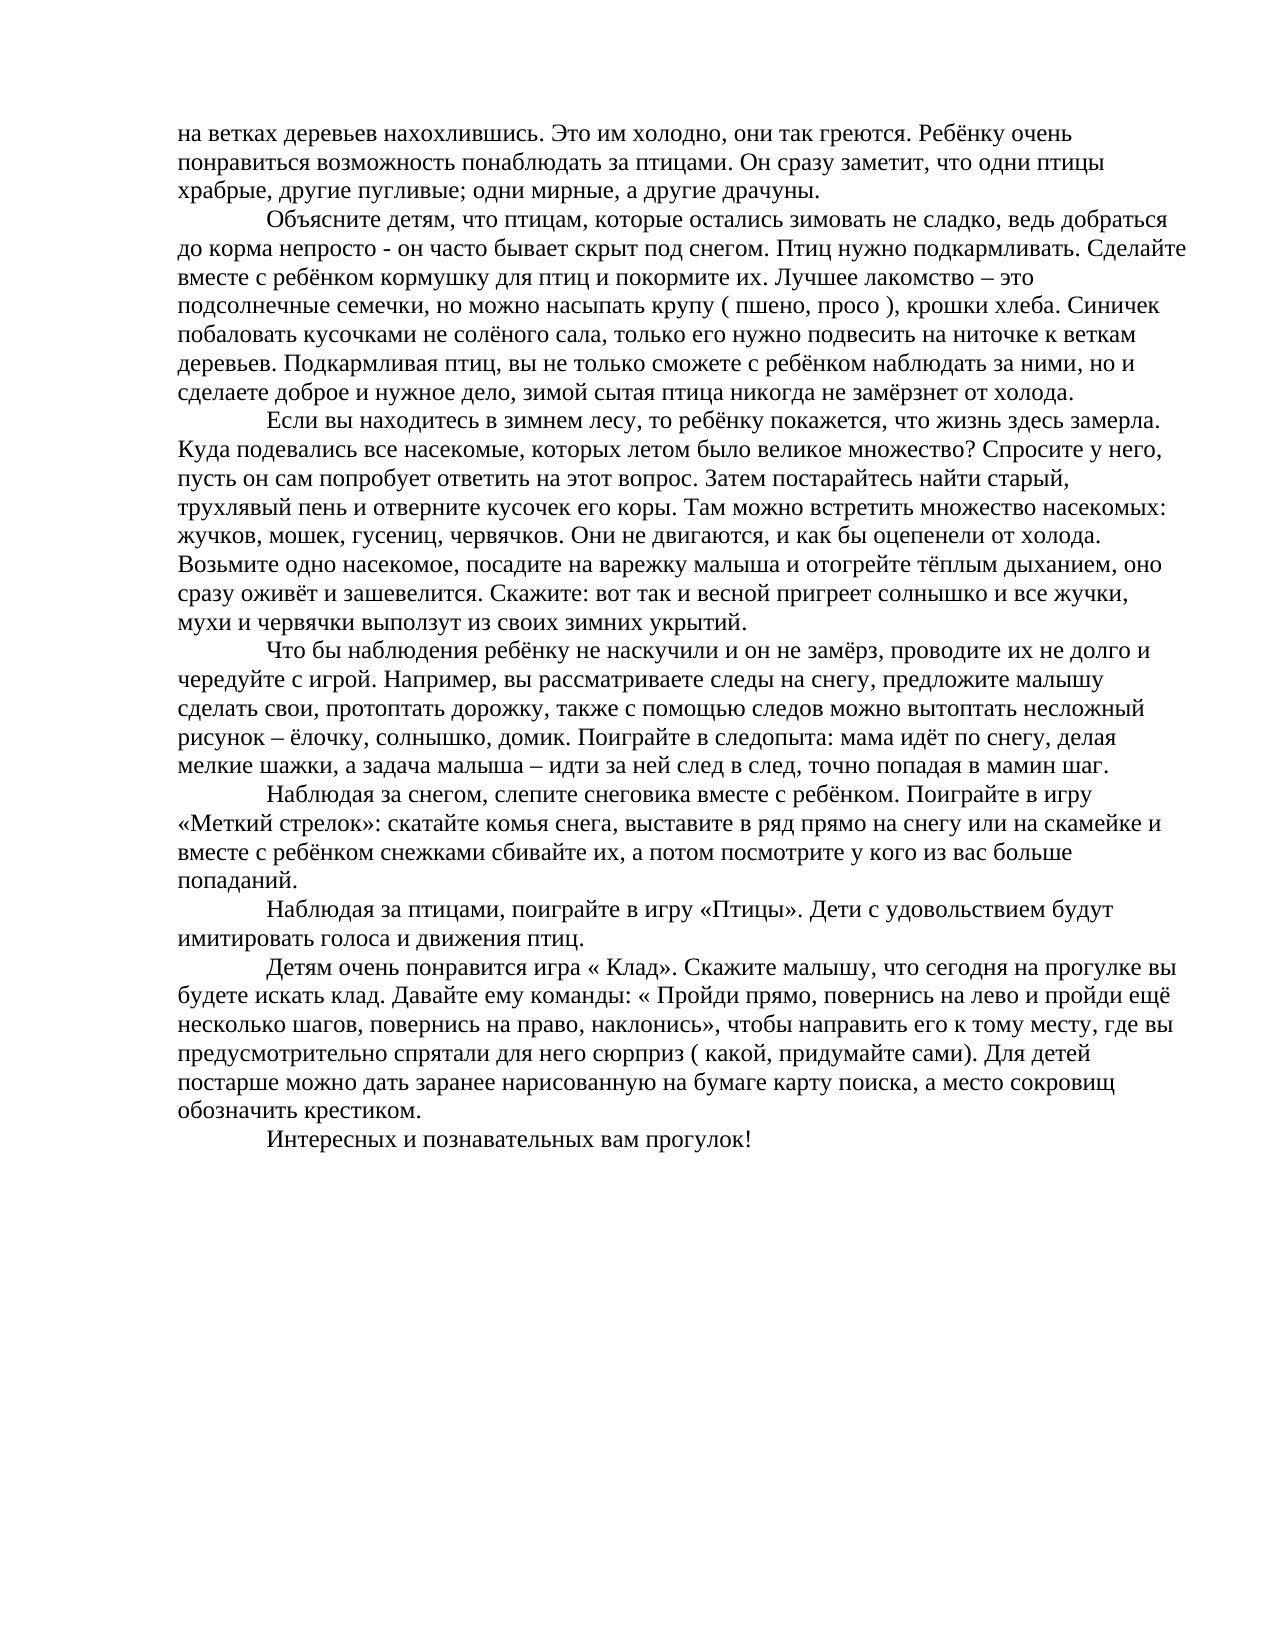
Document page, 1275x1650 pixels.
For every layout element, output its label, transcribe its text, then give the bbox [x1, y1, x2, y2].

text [177, 118, 1186, 204]
text Что бы наблюдения ребёнку не наскучили и он не замёрз, проводите их не долго и чередуйте с игрой. Например, вы рассматриваете следы на снегу, предложите малышу сделать свои, протоптать дорожку, также с помощью следов можно вытоптать несложный рисунок – ёлочку, солнышко, домик. Поиграйте в следопыта: мама идёт по снегу, делая мелкие шажки, а задача малыша – идти за ней след в след, точно попадая в мамин шаг. [177, 636, 1186, 779]
text Интересных и познавательных вам прогулок! [177, 1124, 1186, 1153]
text Наблюдая за птицами, поиграйте в игру «Птицы». Дети с удовольствием будут имитировать голоса и движения птиц. [177, 894, 1186, 952]
text Детям очень понравится игра « Клад». Скажите малышу, что сегодня на прогулке вы будете искать клад. Давайте ему команды: « Пройди прямо, повернись на лево и пройди ещё несколько шагов, повернись на право, наклонись», чтобы направить его к тому месту, где вы предусмотрительно спрятали для него сюрприз ( какой, придумайте сами). Для детей постарше можно дать заранее нарисованную на бумаге карту поиска, а место сокровищ обозначить крестиком. [177, 952, 1186, 1124]
text Объясните детям, что птицам, которые остались зимовать не сладко, ведь добраться до корма непросто - он часто бывает скрыт под снегом. Птиц нужно подкармливать. Сделайте вместе с ребёнком кормушку для птиц и покормите их. Лучшее лакомство – это подсолнечные семечки, но можно насыпать крупу ( пшено, просо ), крошки хлеба. Синичек побаловать кусочками не солёного сала, только его нужно подвесить на ниточке к веткам деревьев. Подкармливая птиц, вы не только сможете с ребёнком наблюдать за ними, но и сделаете доброе и нужное дело, зимой сытая птица никогда не замёрзнет от холода. [177, 204, 1186, 406]
text Наблюдая за снегом, слепите снеговика вместе с ребёнком. Поиграйте в игру «Меткий стрелок»: скатайте комья снега, выставите в ряд прямо на снегу или на скамейке и вместе с ребёнком снежками сбивайте их, а потом посмотрите у кого из вас больше попаданий. [177, 779, 1186, 894]
text Если вы находитесь в зимнем лесу, то ребёнку покажется, что жизнь здесь замерла. Куда подевались все насекомые, которых летом было великое множество? Спросите у него, пусть он сам попробует ответить на этот вопрос. Затем постарайтесь найти старый, трухлявый пень и отверните кусочек его коры. Там можно встретить множество насекомых: жучков, мошек, гусениц, червячков. Они не двигаются, и как бы оцепенели от холода. Возьмите одно насекомое, посадите на варежку малыша и отогрейте тёплым дыханием, оно сразу оживёт и зашевелится. Скажите: вот так и весной пригреет солнышко и все жучки, мухи и червячки выползут из своих зимних укрытий. [177, 406, 1186, 636]
